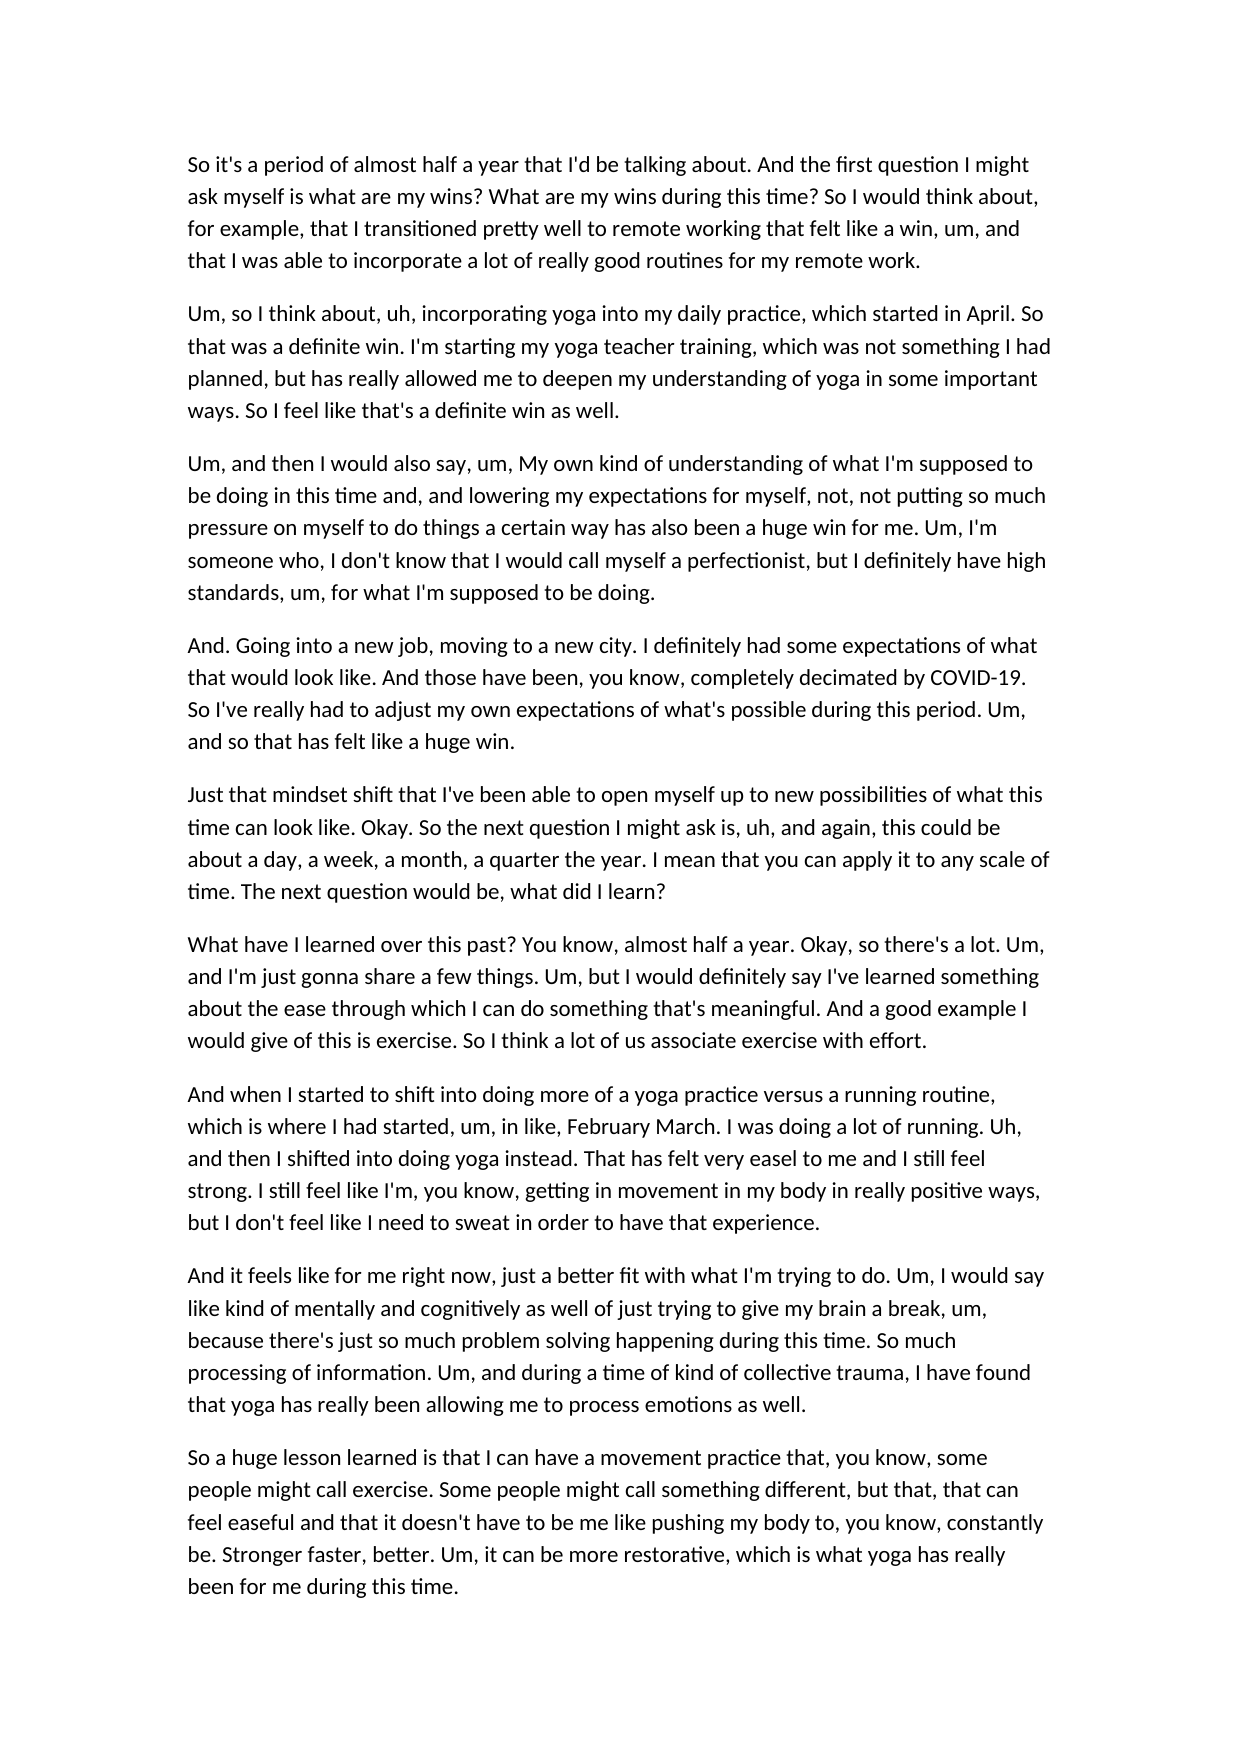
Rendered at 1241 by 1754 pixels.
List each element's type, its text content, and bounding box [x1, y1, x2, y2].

text So it's a period of almost half a year that I'd be talking about. And the first question I might ask myself is what are my wins? What are my wins during this time? So I would think about, for example, that I transitioned pretty well to remote working that felt like a win, um, and that I was able to incorporate a lot of really good routines for my remote work. [187, 150, 1053, 274]
text So a huge lesson learned is that I can have a movement practice that, you know, some people might call exercise. Some people might call something different, but that, that can feel easeful and that it doesn't have to be me like pushing my body to, you know, constantly be. Stronger faster, better. Um, it can be more restorative, which is what yoga has really been for me during this time. [187, 1443, 1053, 1600]
text And it feels like for me right now, just a better fit with what I'm trying to do. Um, I would say like kind of mentally and cognitively as well of just trying to give my brain a break, um, because there's just so much problem solving happening during this time. So much processing of information. Um, and during a time of kind of collective trauma, I have found that yoga has really been allowing me to process emotions as well. [187, 1261, 1053, 1418]
text Um, so I think about, uh, incorporating yoga into my daily practice, which started in April. So that was a definite win. I'm starting my yoga teacher training, which was not something I had planned, but has really allowed me to deepen my understanding of yoga in some important ways. So I feel like that's a definite win as well. [187, 299, 1053, 424]
text And. Going into a new job, moving to a new city. I definitely had some expectations of what that would look like. And those have been, you know, completely decimated by COVID-19. So I've really had to adjust my own expectations of what's possible during this period. Um, and so that has felt like a huge win. [187, 631, 1053, 756]
text And when I started to shift into doing more of a yoga practice versus a running routine, which is where I had started, um, in like, February March. I was doing a lot of running. Uh, and then I shifted into doing yoga instead. That has felt very easel to me and I still feel strong. I still feel like I'm, you know, getting in movement in my body in really positive ways, but I don't feel like I need to sweat in order to have that experience. [187, 1080, 1053, 1236]
text Um, and then I would also say, um, My own kind of understanding of what I'm supposed to be doing in this time and, and lowering my expectations for myself, not, not putting so much pressure on myself to do things a certain way has also been a huge win for me. Um, I'm someone who, I don't know that I would call myself a perfectionist, but I definitely have high standards, um, for what I'm supposed to be doing. [187, 449, 1053, 606]
text Just that mindset shift that I've been able to open myself up to new possibilities of what this time can look like. Okay. So the next question I might ask is, uh, and again, this could be about a day, a week, a month, a quarter the year. I mean that you can apply it to any scale of time. The next question would be, what did I learn? [187, 781, 1053, 905]
text What have I learned over this past? You know, almost half a year. Okay, so there's a lot. Um, and I'm just gonna share a few things. Um, but I would definitely say I've learned something about the ease through which I can do something that's meaningful. And a good example I would give of this is exercise. So I think a lot of us associate exercise with effort. [187, 930, 1053, 1055]
